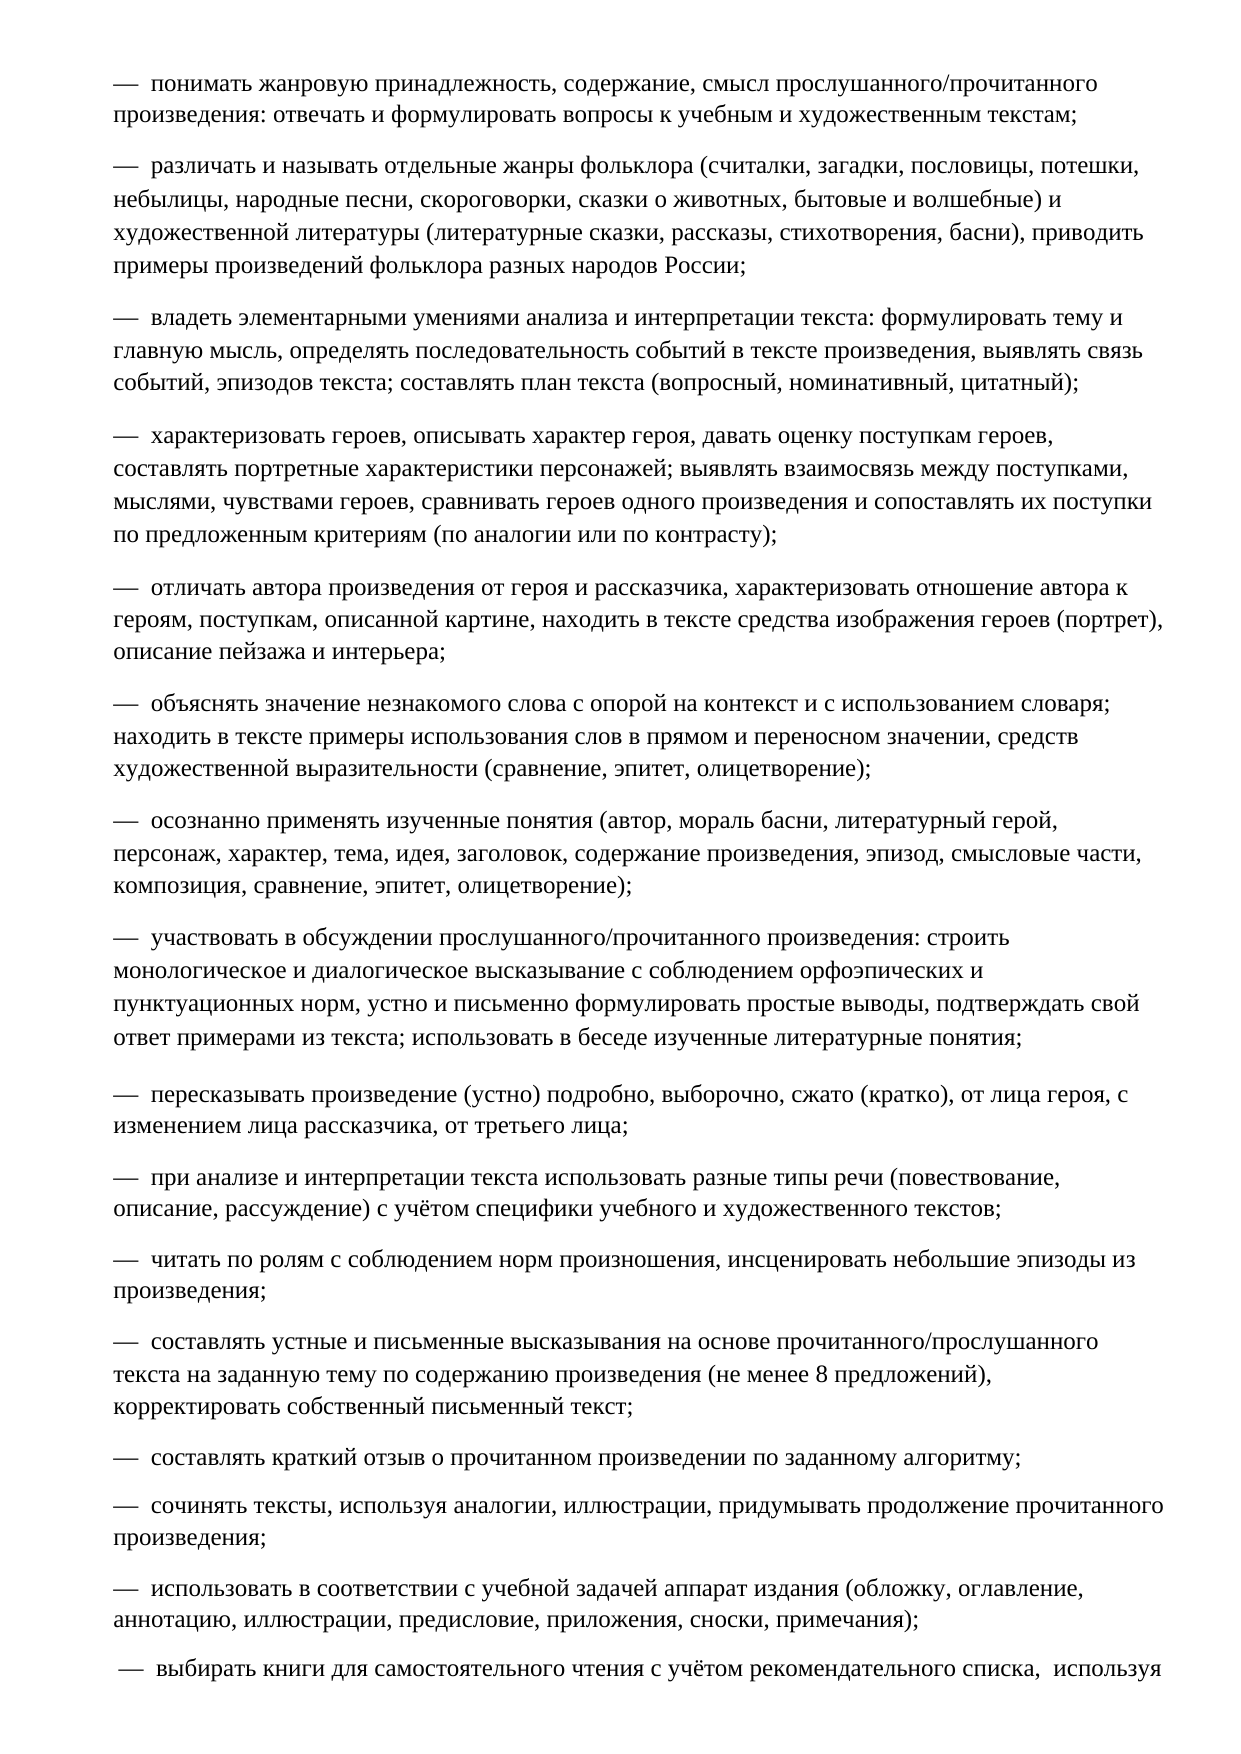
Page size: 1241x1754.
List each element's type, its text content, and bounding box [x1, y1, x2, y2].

text — использовать в соответствии с учебной задачей аппарат издания (обложку, оглавление, аннотацию, иллюстрации, предисловие, приложения, сноски, примечания); [113, 1573, 1092, 1633]
text — владеть элементарными умениями анализа и интерпретации текста: формулировать тему и главную мысль, определять последовательность событий в тексте произведения, выявлять связь событий, эпизодов текста; составлять план текста (вопросный, номинативный, цитатный); [113, 302, 1152, 396]
text — составлять краткий отзыв о прочитанном произведении по заданному алгоритму; [113, 1443, 1167, 1471]
text — характеризовать героев, описывать характер героя, давать оценку поступкам героев, составлять портретные характеристики персонажей; выявлять взаимосвязь между поступками, мыслями, чувствами героев, сравнивать героев одного произведения и сопоставлять их поступки по предложенным критериям (по аналогии или по контрасту); [113, 420, 1167, 547]
text — пересказывать произведение (устно) подробно, выборочно, сжато (кратко), от лица героя, с изменением лица рассказчика, от третьего лица; [113, 1079, 1137, 1139]
text — понимать жанровую принадлежность, содержание, смысл прослушанного/прочитанного произведения: отвечать и формулировать вопросы к учебным и художественным текстам; [113, 68, 1107, 128]
text — различать и называть отдельные жанры фольклора (считалки, загадки, пословицы, потешки, небылицы, народные песни, скороговорки, сказки о животных, бытовые и волшебные) и художественной литературы (литературные сказки, рассказы, стихотворения, басни), приводить примеры произведений фольклора разных народов России; [113, 151, 1152, 278]
text — составлять устные и письменные высказывания на основе прочитанного/прослушанного текста на заданную тему по содержанию произведения (не менее 8 предложений), корректировать собственный письменный текст; [113, 1326, 1107, 1420]
text — участвовать в обсуждении прослушанного/прочитанного произведения: строить монологическое и диалогическое высказывание с соблюдением орфоэпических и пунктуационных норм, устно и письменно формулировать простые выводы, подтверждать свой ответ примерами из текста; использовать в беседе изученные литературные понятия; [113, 922, 1152, 1050]
text — сочинять тексты, используя аналогии, иллюстрации, придумывать продолжение прочитанного произведения; [113, 1491, 1167, 1551]
text — читать по ролям с соблюдением норм произношения, инсценировать небольшие эпизоды из произведения; [113, 1244, 1137, 1304]
text — отличать автора произведения от героя и рассказчика, характеризовать отношение автора к героям, поступкам, описанной картине, находить в тексте средства изображения героев (портрет), описание пейзажа и интерьера; [113, 572, 1167, 665]
text — при анализе и интерпретации текста использовать разные типы речи (повествование, описание, рассуждение) с учётом специфики учебного и художественного текстов; [113, 1162, 1062, 1222]
text — выбирать книги для самостоятельного чтения с учётом рекомендательного списка, используя [113, 1655, 1167, 1682]
text — осознанно применять изученные понятия (автор, мораль басни, литературный герой, персонаж, характер, тема, идея, заголовок, содержание произведения, эпизод, смысловые части, композиция, сравнение, эпитет, олицетворение); [113, 806, 1152, 899]
text — объяснять значение незнакомого слова с опорой на контекст и с использованием словаря; находить в тексте примеры использования слов в прямом и переносном значении, средств художественной выразительности (сравнение, эпитет, олицетворение); [113, 688, 1122, 782]
